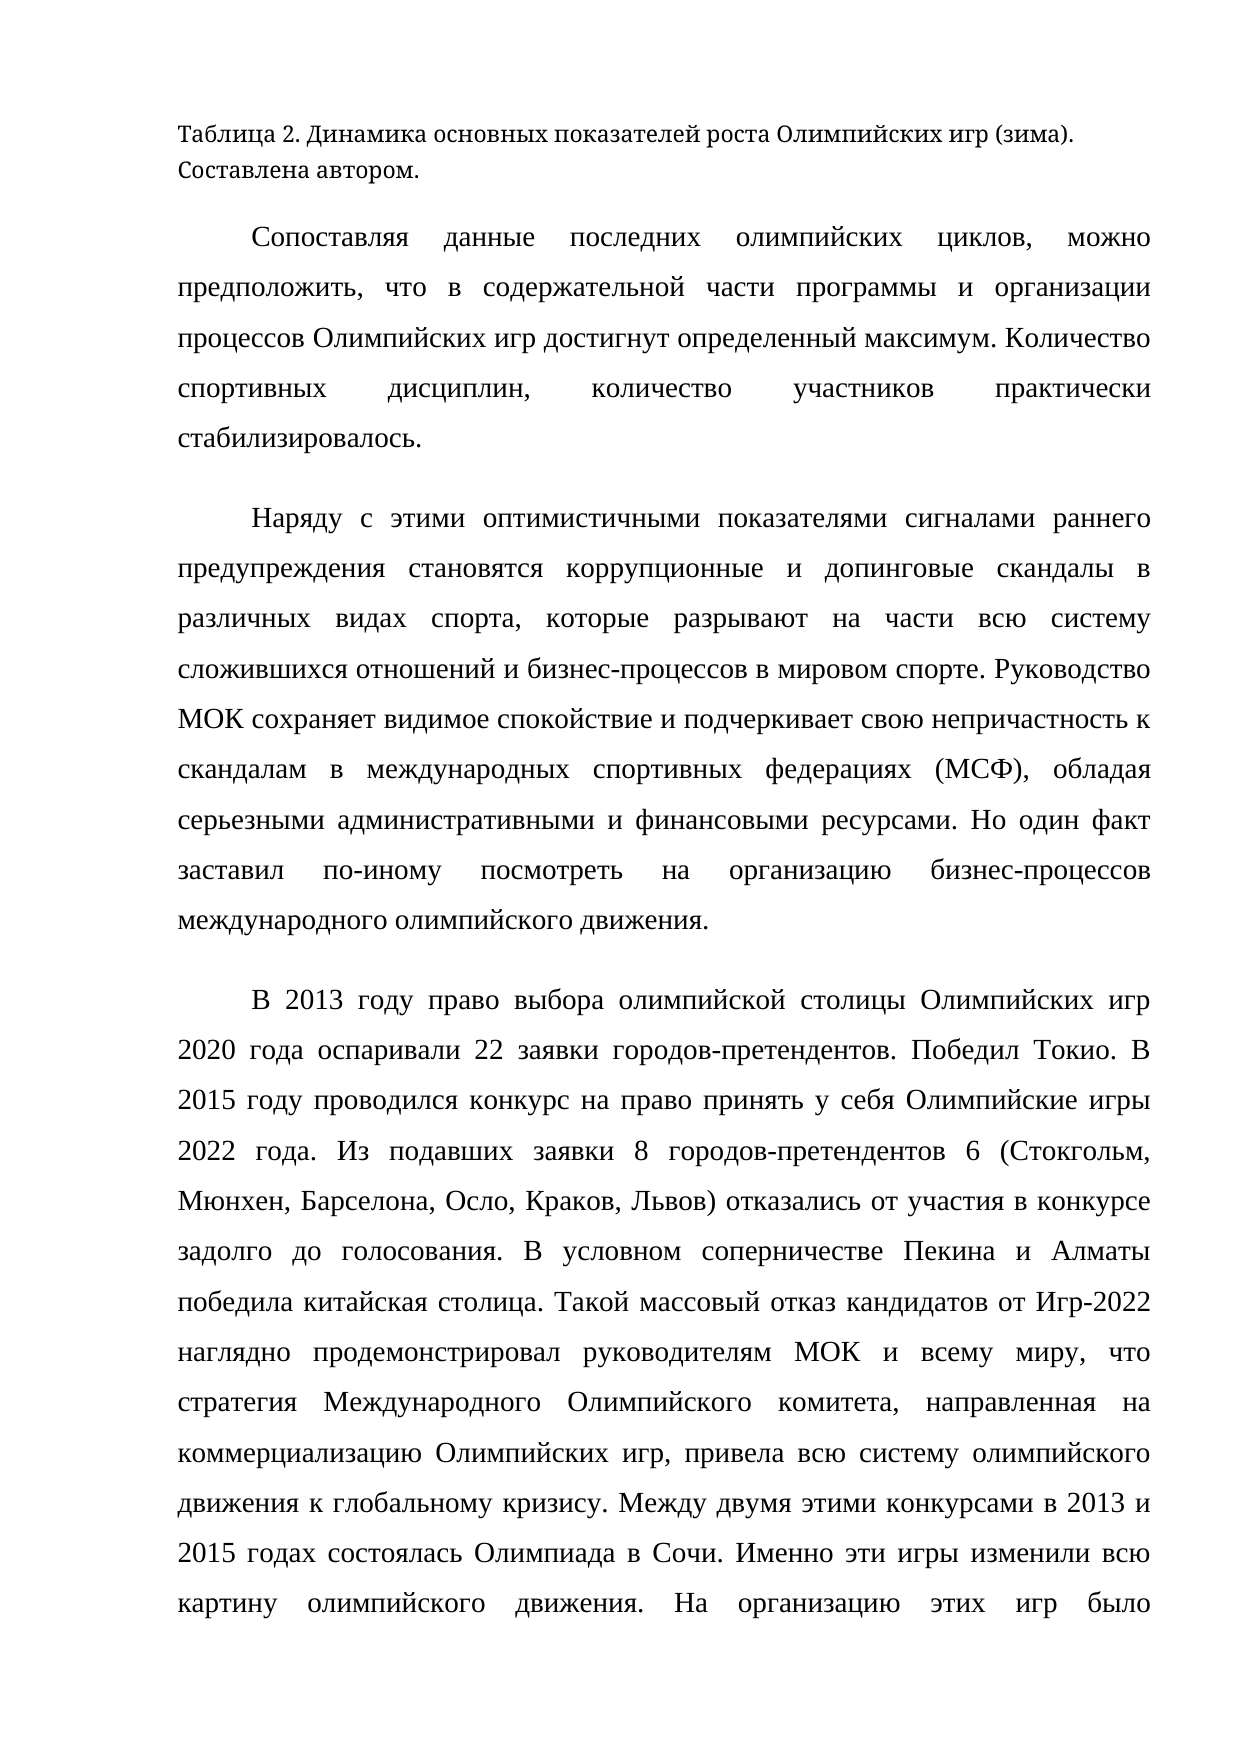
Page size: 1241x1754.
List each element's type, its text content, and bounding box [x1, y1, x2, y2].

text Сопоставляя данные последних олимпийских циклов, можно предположить, что в содержательной части программы и организации процессов Олимпийских игр достигнут определенный максимум. Количество спортивных дисциплин, количество участников практически стабилизировалось. [177, 219, 1152, 454]
text Наряду с этими оптимистичными показателями сигналами раннего предупреждения становятся коррупционные и допинговые скандалы в различных видах спорта, которые разрывают на части всю систему сложившихся отношений и бизнес-процессов в мировом спорте. Руководство МОК сохраняет видимое спокойствие и подчеркивает свою непричастность к скандалам в международных спортивных федерациях (МСФ), обладая серьезными административными и финансовыми ресурсами. Но один факт заставил по-иному посмотреть на организацию бизнес-процессов международного олимпийского движения. [177, 500, 1152, 936]
text Таблица 2. Динамика основных показателей роста Олимпийских игр (зима). Составлена автором. [177, 118, 1152, 185]
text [177, 982, 1152, 1619]
